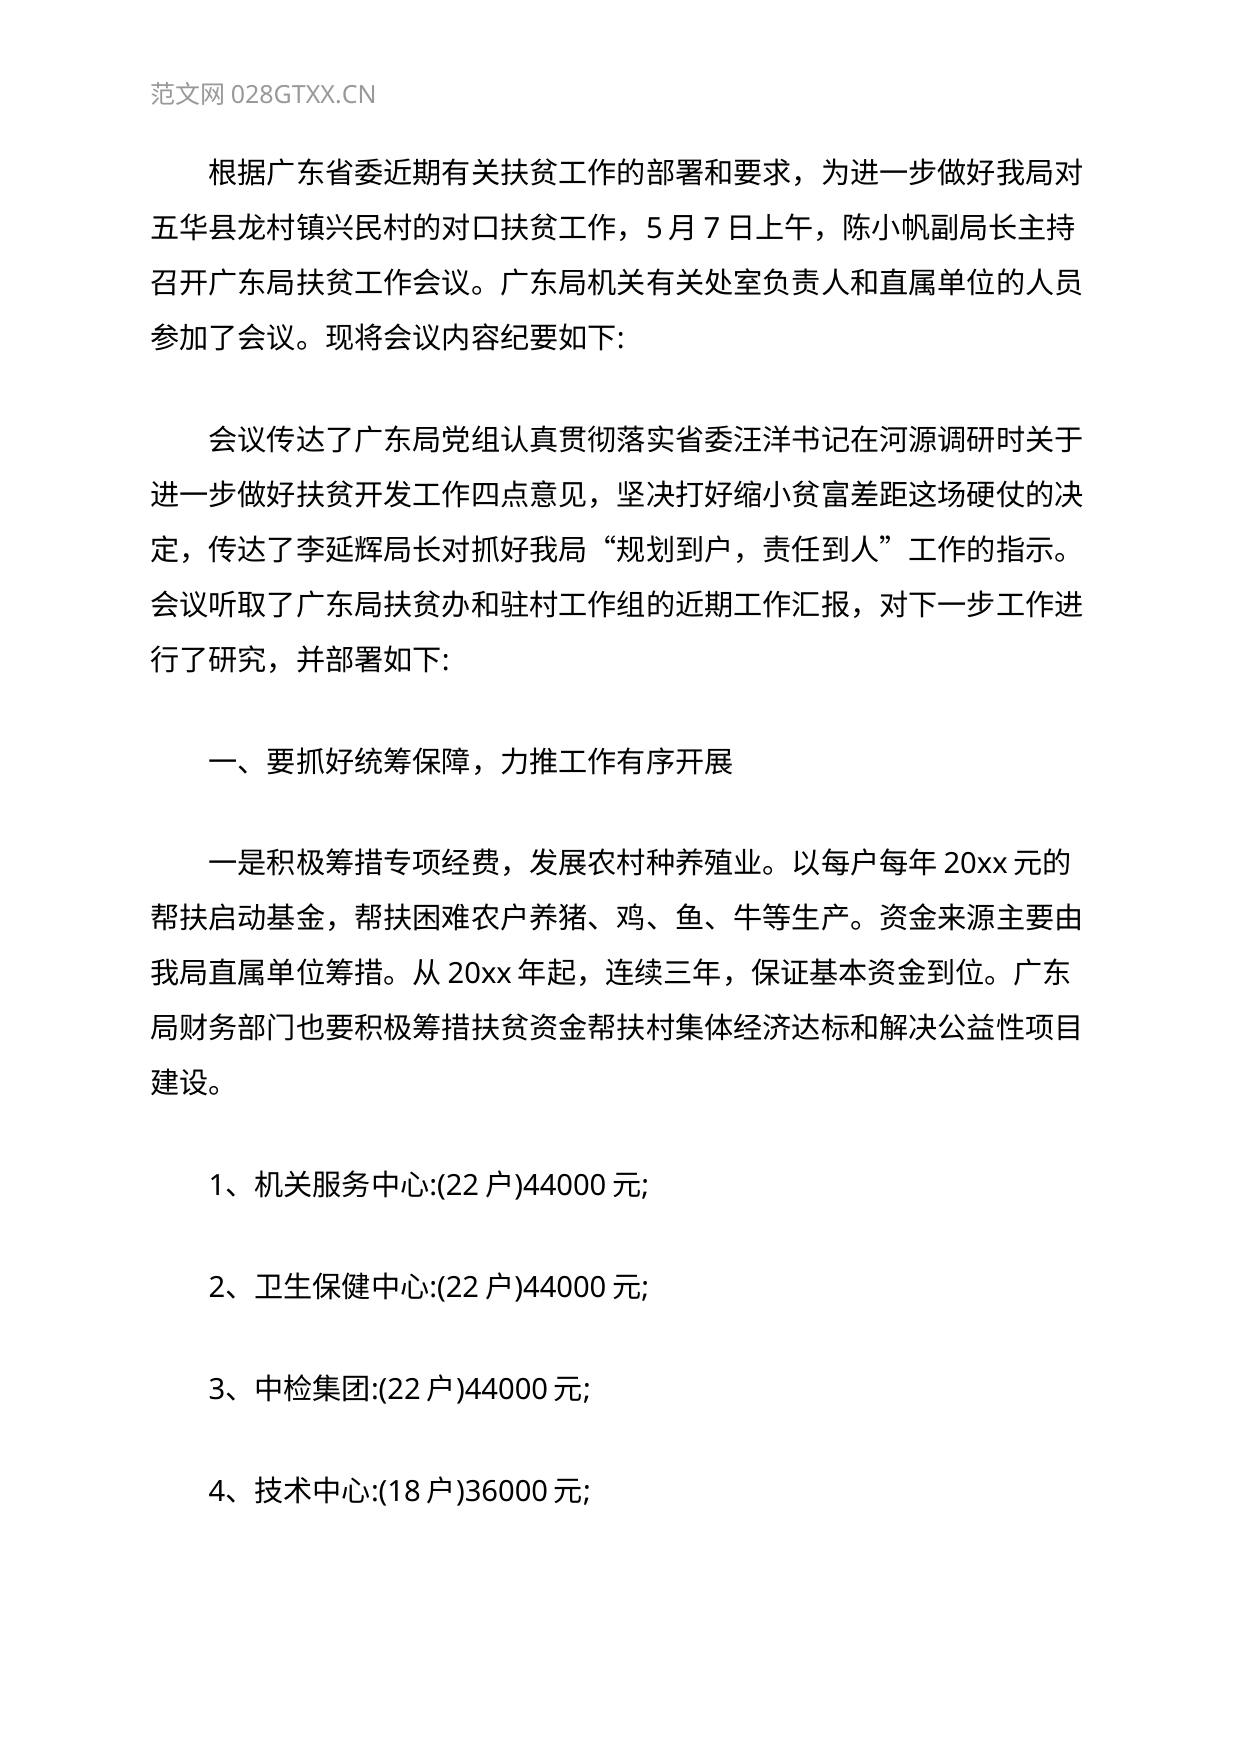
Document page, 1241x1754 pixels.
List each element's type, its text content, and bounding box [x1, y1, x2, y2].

text 根据广东省委近期有关扶贫工作的部署和要求，为进一步做好我局对五华县龙村镇兴民村的对口扶贫工作，5月7日上午，陈小帆副局长主持召开广东局扶贫工作会议。广东局机关有关处室负责人和直属单位的人员参加了会议。现将会议内容纪要如下: [150, 150, 1090, 357]
text 4、技术中心:(18户)36000元; [150, 1468, 1090, 1510]
text 会议传达了广东局党组认真贯彻落实省委汪洋书记在河源调研时关于进一步做好扶贫开发工作四点意见，坚决打好缩小贫富差距这场硬仗的决定，传达了李延辉局长对抓好我局“规划到户，责任到人”工作的指示。会议听取了广东局扶贫办和驻村工作组的近期工作汇报，对下一步工作进行了研究，并部署如下: [150, 417, 1090, 679]
text 1、机关服务中心:(22户)44000元; [150, 1162, 1090, 1204]
text 3、中检集团:(22户)44000元; [150, 1366, 1090, 1408]
text 一是积极筹措专项经费，发展农村种养殖业。以每户每年20xx元的帮扶启动基金，帮扶困难农户养猪、鸡、鱼、牛等生产。资金来源主要由我局直属单位筹措。从20xx年起，连续三年，保证基本资金到位。广东局财务部门也要积极筹措扶贫资金帮扶村集体经济达标和解决公益性项目建设。 [150, 840, 1090, 1102]
text 2、卫生保健中心:(22户)44000元; [150, 1264, 1090, 1306]
text 一、要抓好统筹保障，力推工作有序开展 [150, 738, 1090, 781]
